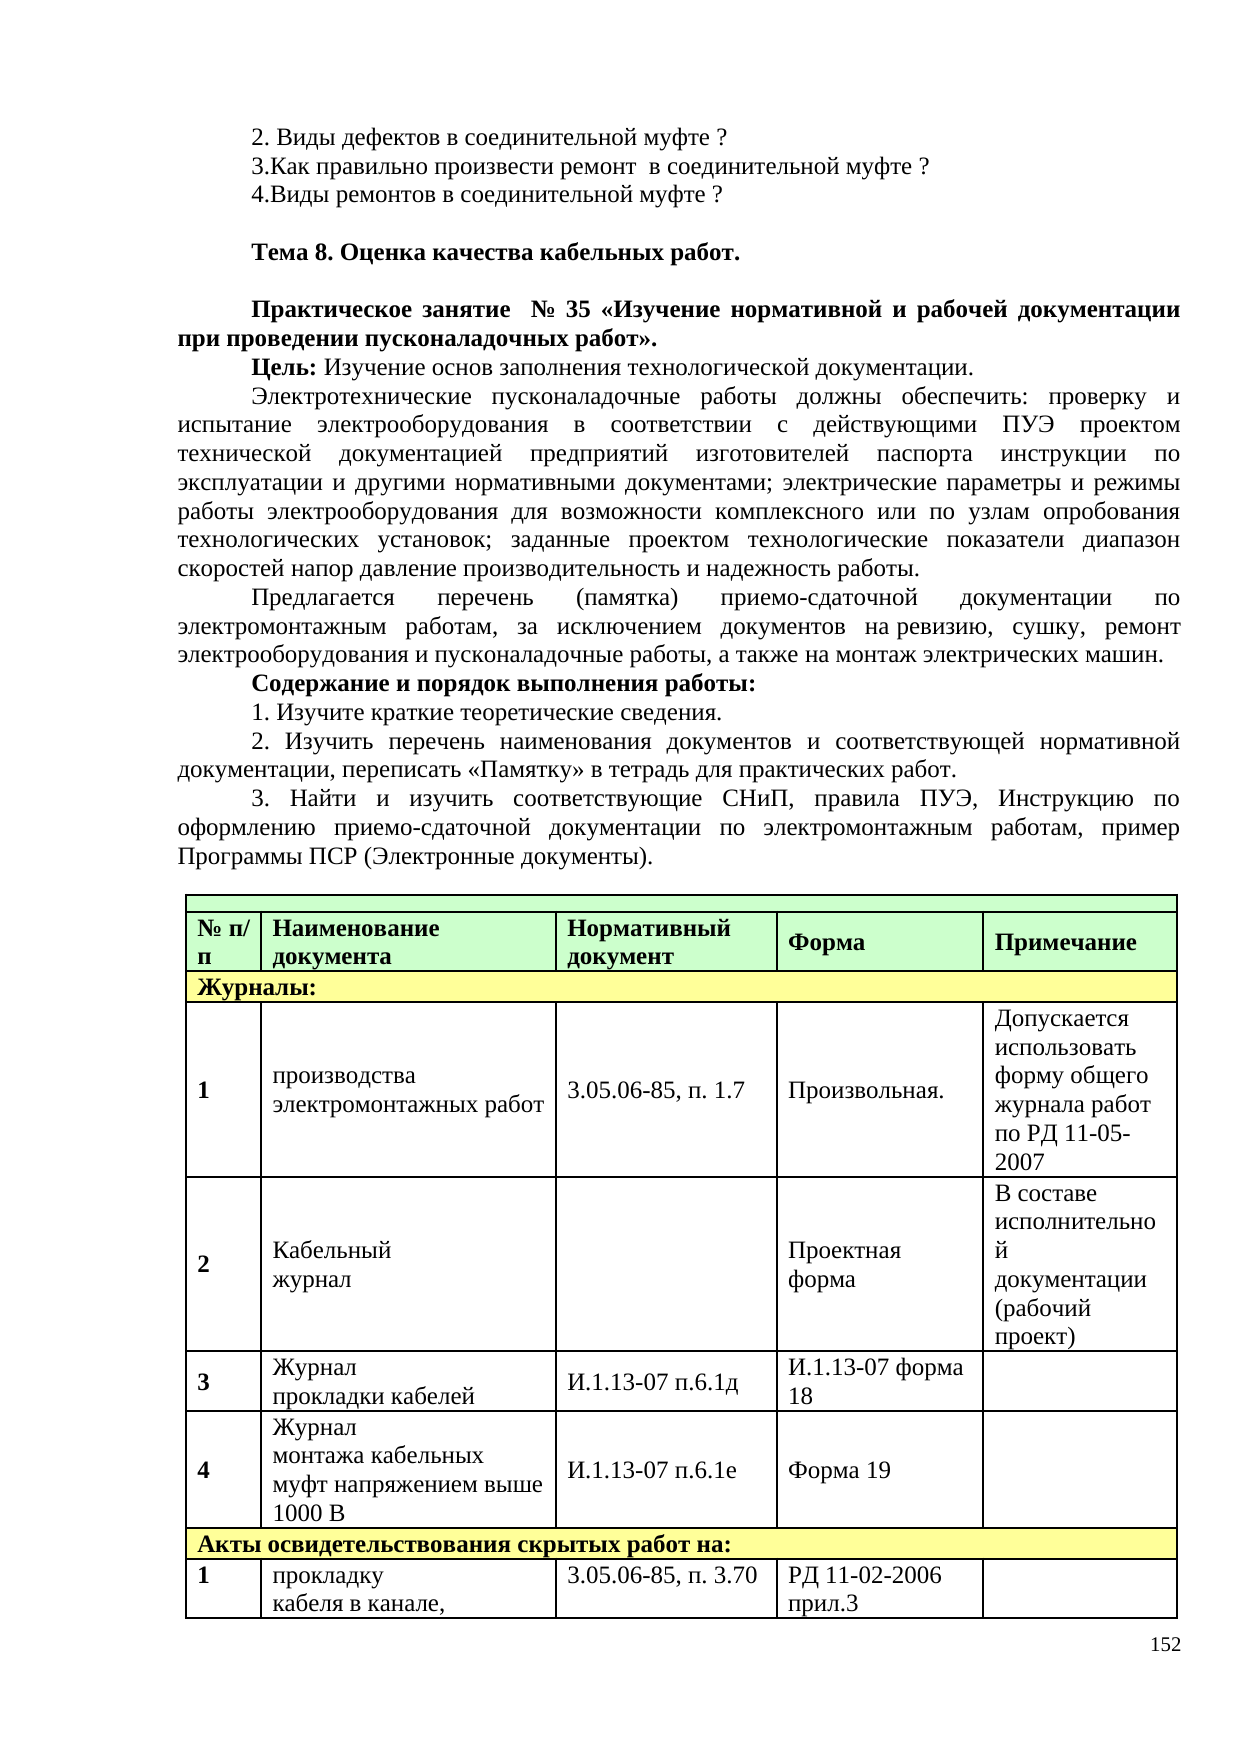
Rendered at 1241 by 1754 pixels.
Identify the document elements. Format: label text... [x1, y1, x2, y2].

text Содержание и порядок выполнения работы: [177, 668, 1181, 697]
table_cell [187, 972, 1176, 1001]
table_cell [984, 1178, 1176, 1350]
text Предлагается перечень (памятка) приемо-сдаточной документации по электромонтажным работам, за исключением документов на ревизию, сушку, ремонт электрооборудования и пусконаладочные работы, а также на монтаж электрических машин. [177, 582, 1181, 668]
text Электротехнические пусконаладочные работы должны обеспечить: проверку и испытание электрооборудования в соответствии с действующими ПУЭ проектом технической документацией предприятий изготовителей паспорта инструкции по эксплуатации и другими нормативными документами; электрические параметры и режимы работы электрооборудования для возможности комплексного или по узлам опробования технологических установок; заданные проектом технологические показатели диапазон скоростей напор давление производительность и надежность работы. [177, 381, 1181, 582]
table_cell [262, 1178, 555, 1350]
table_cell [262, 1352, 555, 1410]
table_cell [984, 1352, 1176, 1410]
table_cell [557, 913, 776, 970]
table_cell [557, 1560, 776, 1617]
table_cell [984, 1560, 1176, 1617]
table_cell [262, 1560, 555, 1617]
text Цель: Изучение основ заполнения технологической документации. [177, 352, 1181, 381]
subtitle Практическое занятие № 35 «Изучение нормативной и рабочей документации при проведении пусконаладочных работ». [177, 294, 1181, 352]
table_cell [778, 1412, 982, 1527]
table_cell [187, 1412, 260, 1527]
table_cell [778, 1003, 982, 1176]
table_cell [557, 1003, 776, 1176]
subtitle Тема 8. Оценка качества кабельных работ. [177, 237, 1181, 266]
text 2. Изучить перечень наименования документов и соответствующей нормативной документации, переписать «Памятку» в тетрадь для практических работ. [177, 726, 1181, 783]
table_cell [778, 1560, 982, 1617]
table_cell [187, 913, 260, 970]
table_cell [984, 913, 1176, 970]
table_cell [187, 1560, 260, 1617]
text 2. Виды дефектов в соединительной муфте ? [177, 122, 1181, 151]
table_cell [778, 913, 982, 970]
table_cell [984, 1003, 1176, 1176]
text 1. Изучите краткие теоретические сведения. [177, 697, 1181, 726]
text 3. Найти и изучить соответствующие СНиП, правила ПУЭ, Инструкцию по оформлению приемо-сдаточной документации по электромонтажным работам, пример Программы ПСР (Электронные документы). [177, 783, 1181, 869]
text 3.Как правильно произвести ремонт в соединительной муфте ? [177, 151, 1181, 179]
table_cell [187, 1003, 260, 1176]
text 4.Виды ремонтов в соединительной муфте ? [177, 179, 1181, 208]
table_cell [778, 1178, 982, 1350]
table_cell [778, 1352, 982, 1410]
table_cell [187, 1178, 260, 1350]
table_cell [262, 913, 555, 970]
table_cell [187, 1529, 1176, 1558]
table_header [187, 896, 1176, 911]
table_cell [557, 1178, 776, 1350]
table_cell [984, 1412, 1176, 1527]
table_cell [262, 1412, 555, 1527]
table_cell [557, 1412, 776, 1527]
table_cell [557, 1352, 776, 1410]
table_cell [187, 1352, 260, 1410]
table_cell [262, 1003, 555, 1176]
